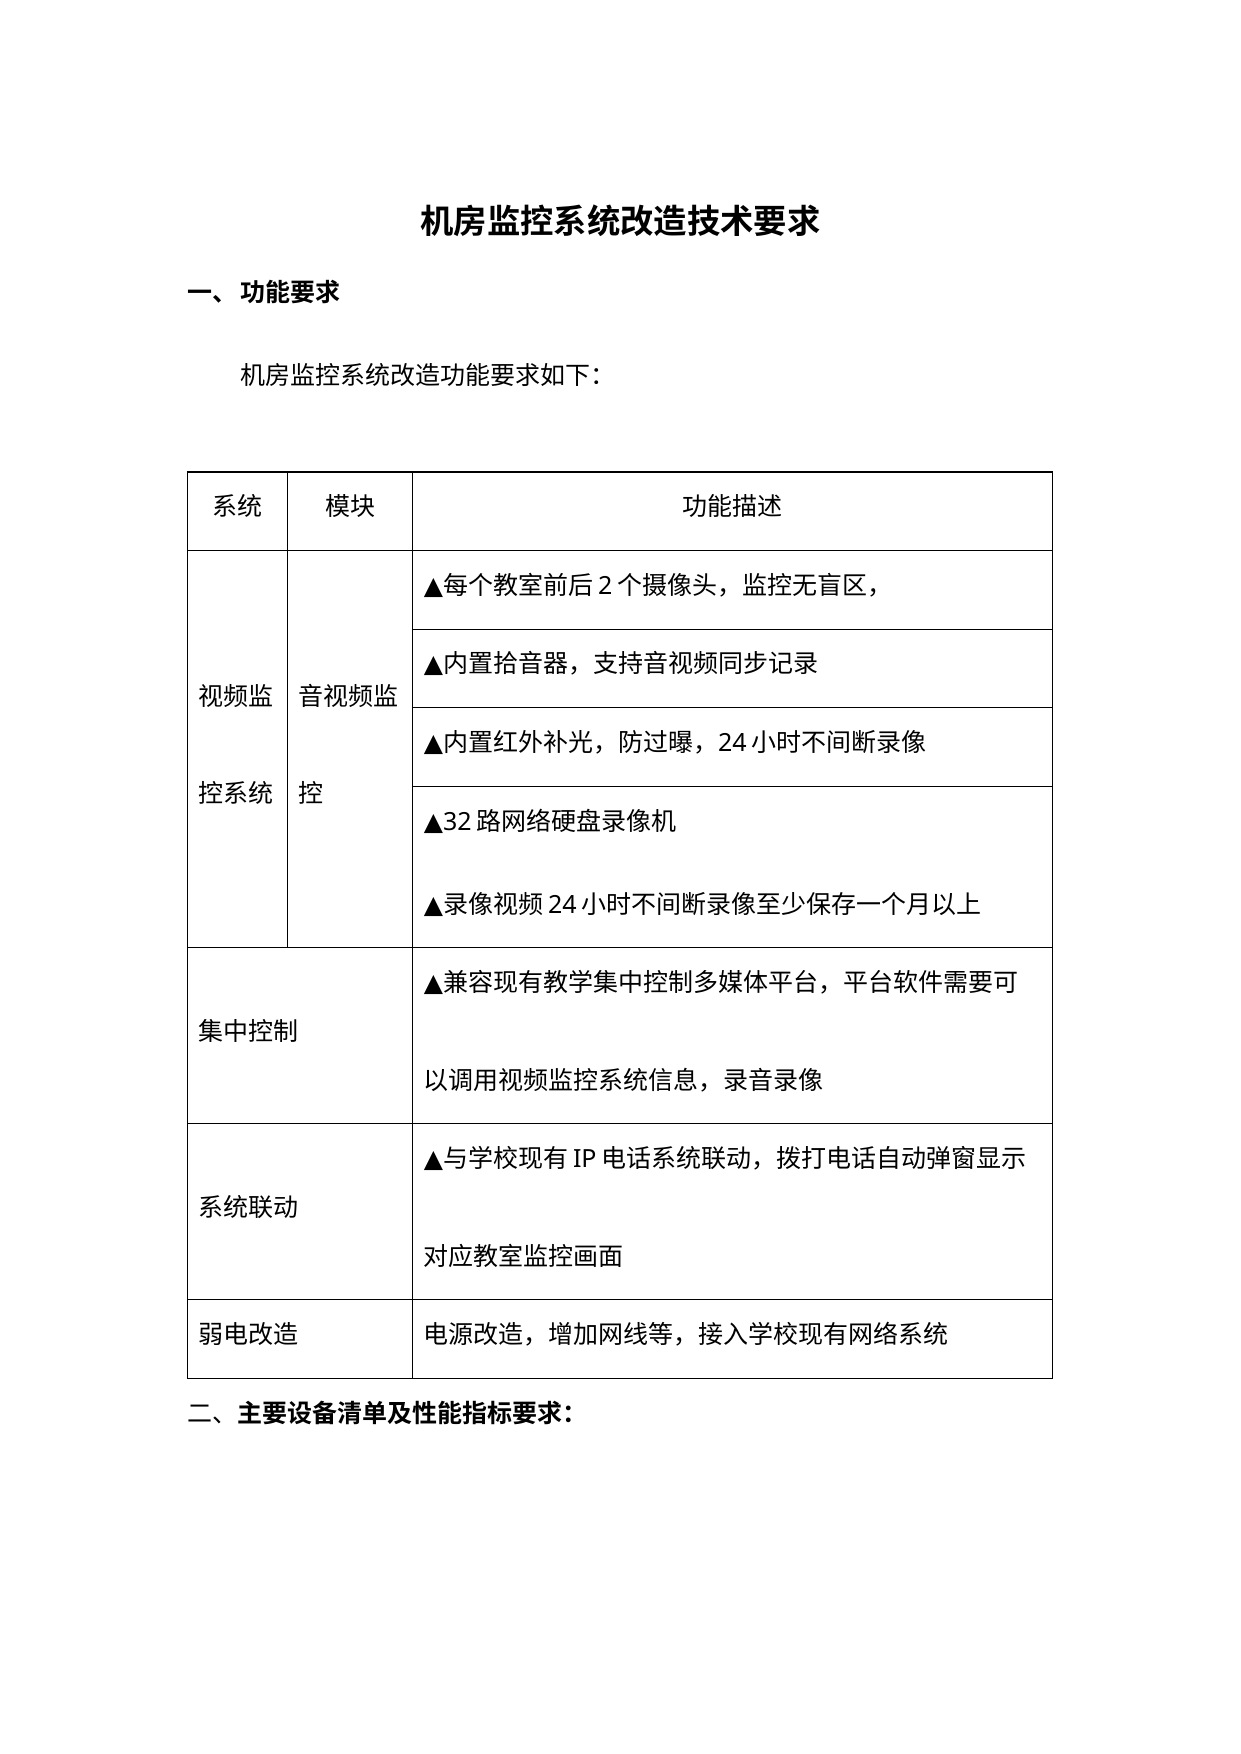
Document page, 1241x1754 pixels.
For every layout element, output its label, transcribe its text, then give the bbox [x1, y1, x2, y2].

table_cell ▲32路网络硬盘录像机 ▲录像视频24小时不间断录像至少保存一个月以上 [413, 787, 1052, 947]
table_cell 音视频监控 [288, 551, 412, 947]
list 功能要求 [187, 258, 1053, 323]
table_header 系统 [188, 473, 287, 550]
table_cell ▲与学校现有IP电话系统联动，拨打电话自动弹窗显示对应教室监控画面 [413, 1124, 1052, 1299]
table_cell 电源改造，增加网线等，接入学校现有网络系统 [413, 1300, 1052, 1378]
table_cell ▲每个教室前后2个摄像头，监控无盲区， [413, 551, 1052, 628]
table_cell 弱电改造 [188, 1300, 412, 1378]
text 二、主要设备清单及性能指标要求： [187, 1379, 1053, 1444]
table_cell 视频监控系统 [188, 551, 287, 947]
table_cell 系统联动 [188, 1124, 412, 1299]
table_header 功能描述 [413, 473, 1052, 550]
text 机房监控系统改造功能要求如下： [241, 341, 1053, 406]
table_cell ▲兼容现有教学集中控制多媒体平台，平台软件需要可以调用视频监控系统信息，录音录像 [413, 948, 1052, 1123]
table_cell 集中控制 [188, 948, 412, 1123]
title 机房监控系统改造技术要求 [187, 187, 1053, 252]
table_cell ▲内置红外补光，防过曝，24小时不间断录像 [413, 708, 1052, 786]
table_cell ▲内置拾音器，支持音视频同步记录 [413, 630, 1052, 707]
table_header 模块 [288, 473, 412, 550]
